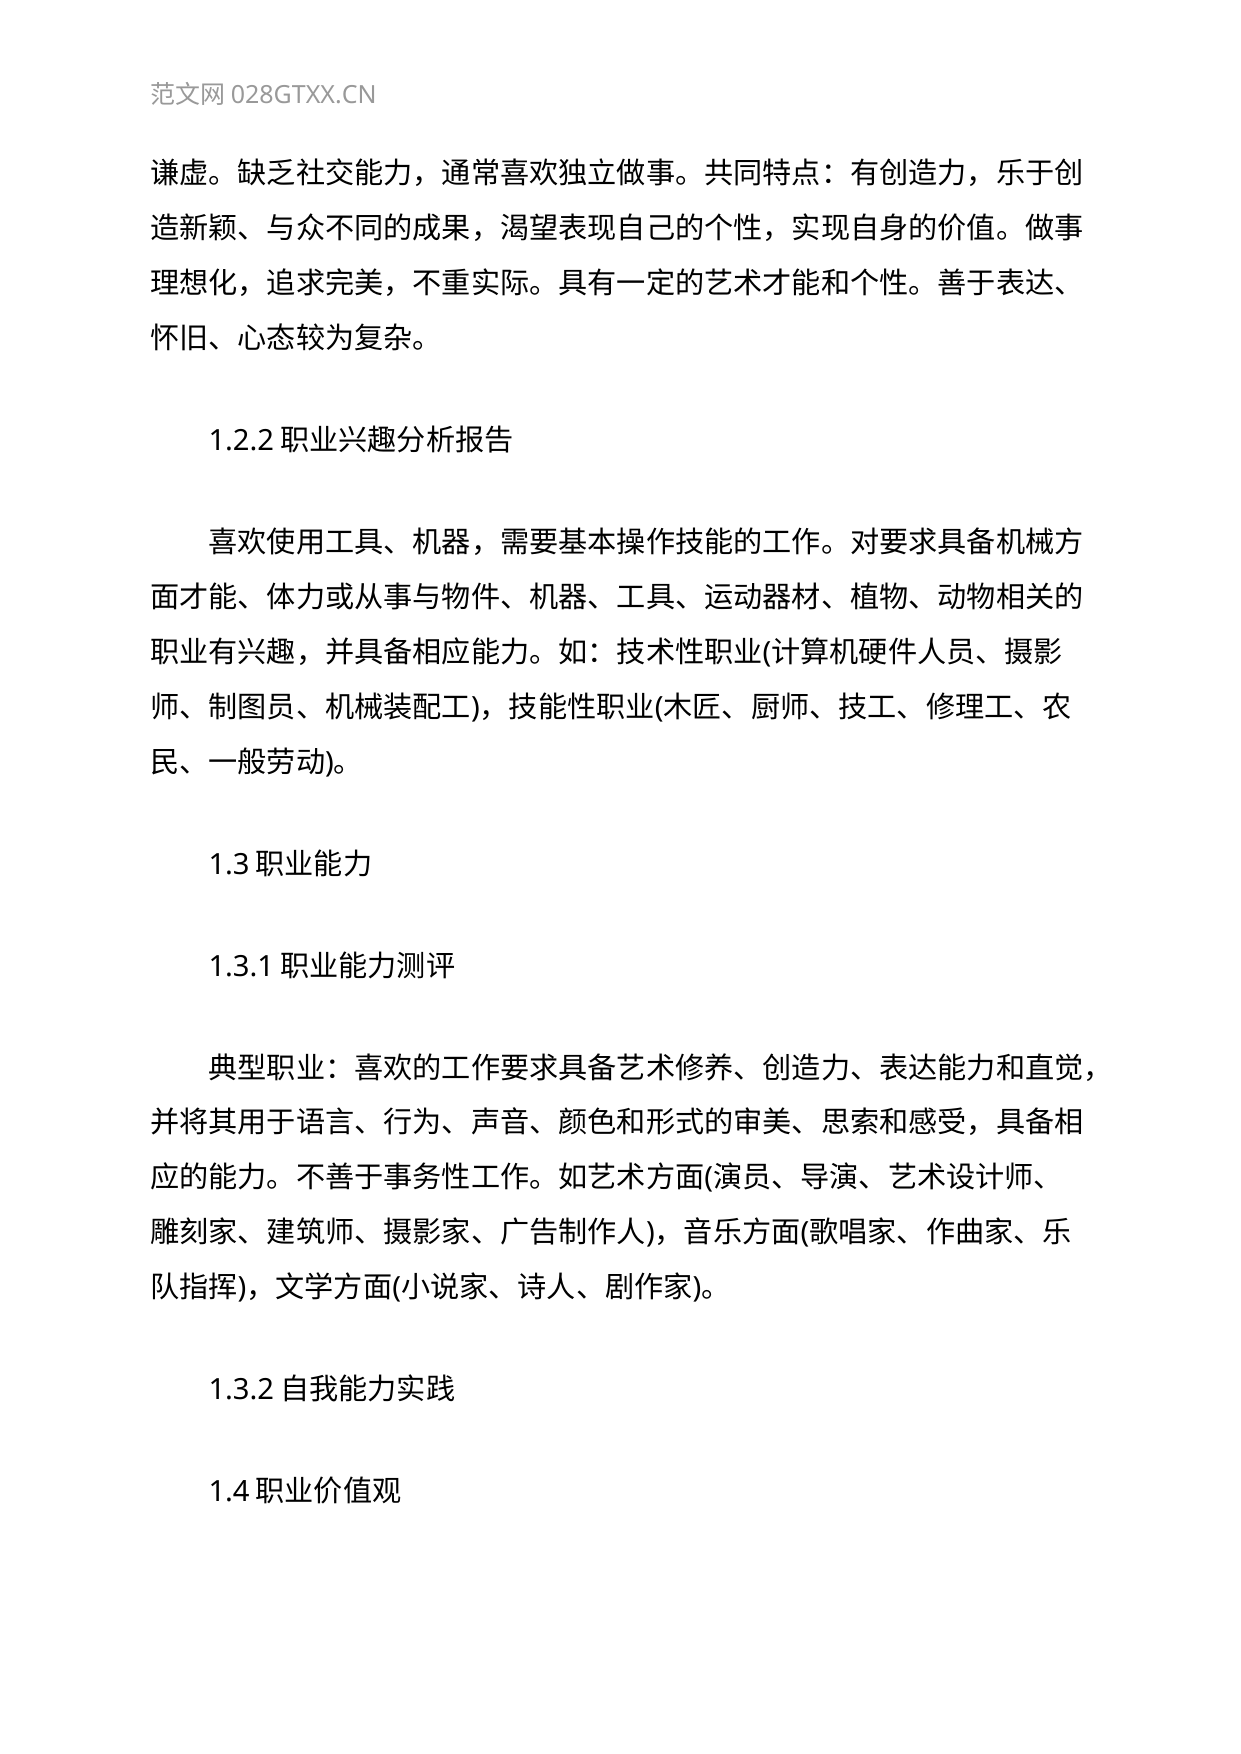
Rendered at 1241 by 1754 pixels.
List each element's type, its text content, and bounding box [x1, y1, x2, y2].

text 喜欢使用工具、机器，需要基本操作技能的工作。对要求具备机械方面才能、体力或从事与物件、机器、工具、运动器材、植物、动物相关的职业有兴趣，并具备相应能力。如：技术性职业(计算机硬件人员、摄影师、制图员、机械装配工)，技能性职业(木匠、厨师、技工、修理工、农民、一般劳动)。 [150, 518, 1090, 781]
text 1.3职业能力 [150, 840, 1090, 883]
text 典型职业：喜欢的工作要求具备艺术修养、创造力、表达能力和直觉，并将其用于语言、行为、声音、颜色和形式的审美、思索和感受，具备相应的能力。不善于事务性工作。如艺术方面(演员、导演、艺术设计师、雕刻家、建筑师、摄影家、广告制作人)，音乐方面(歌唱家、作曲家、乐队指挥)，文学方面(小说家、诗人、剧作家)。 [150, 1044, 1090, 1306]
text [150, 150, 1090, 357]
text 1.3.1职业能力测评 [150, 942, 1090, 984]
text 1.2.2职业兴趣分析报告 [150, 416, 1090, 459]
text 1.4职业价值观 [150, 1468, 1090, 1510]
text 1.3.2自我能力实践 [150, 1366, 1090, 1408]
